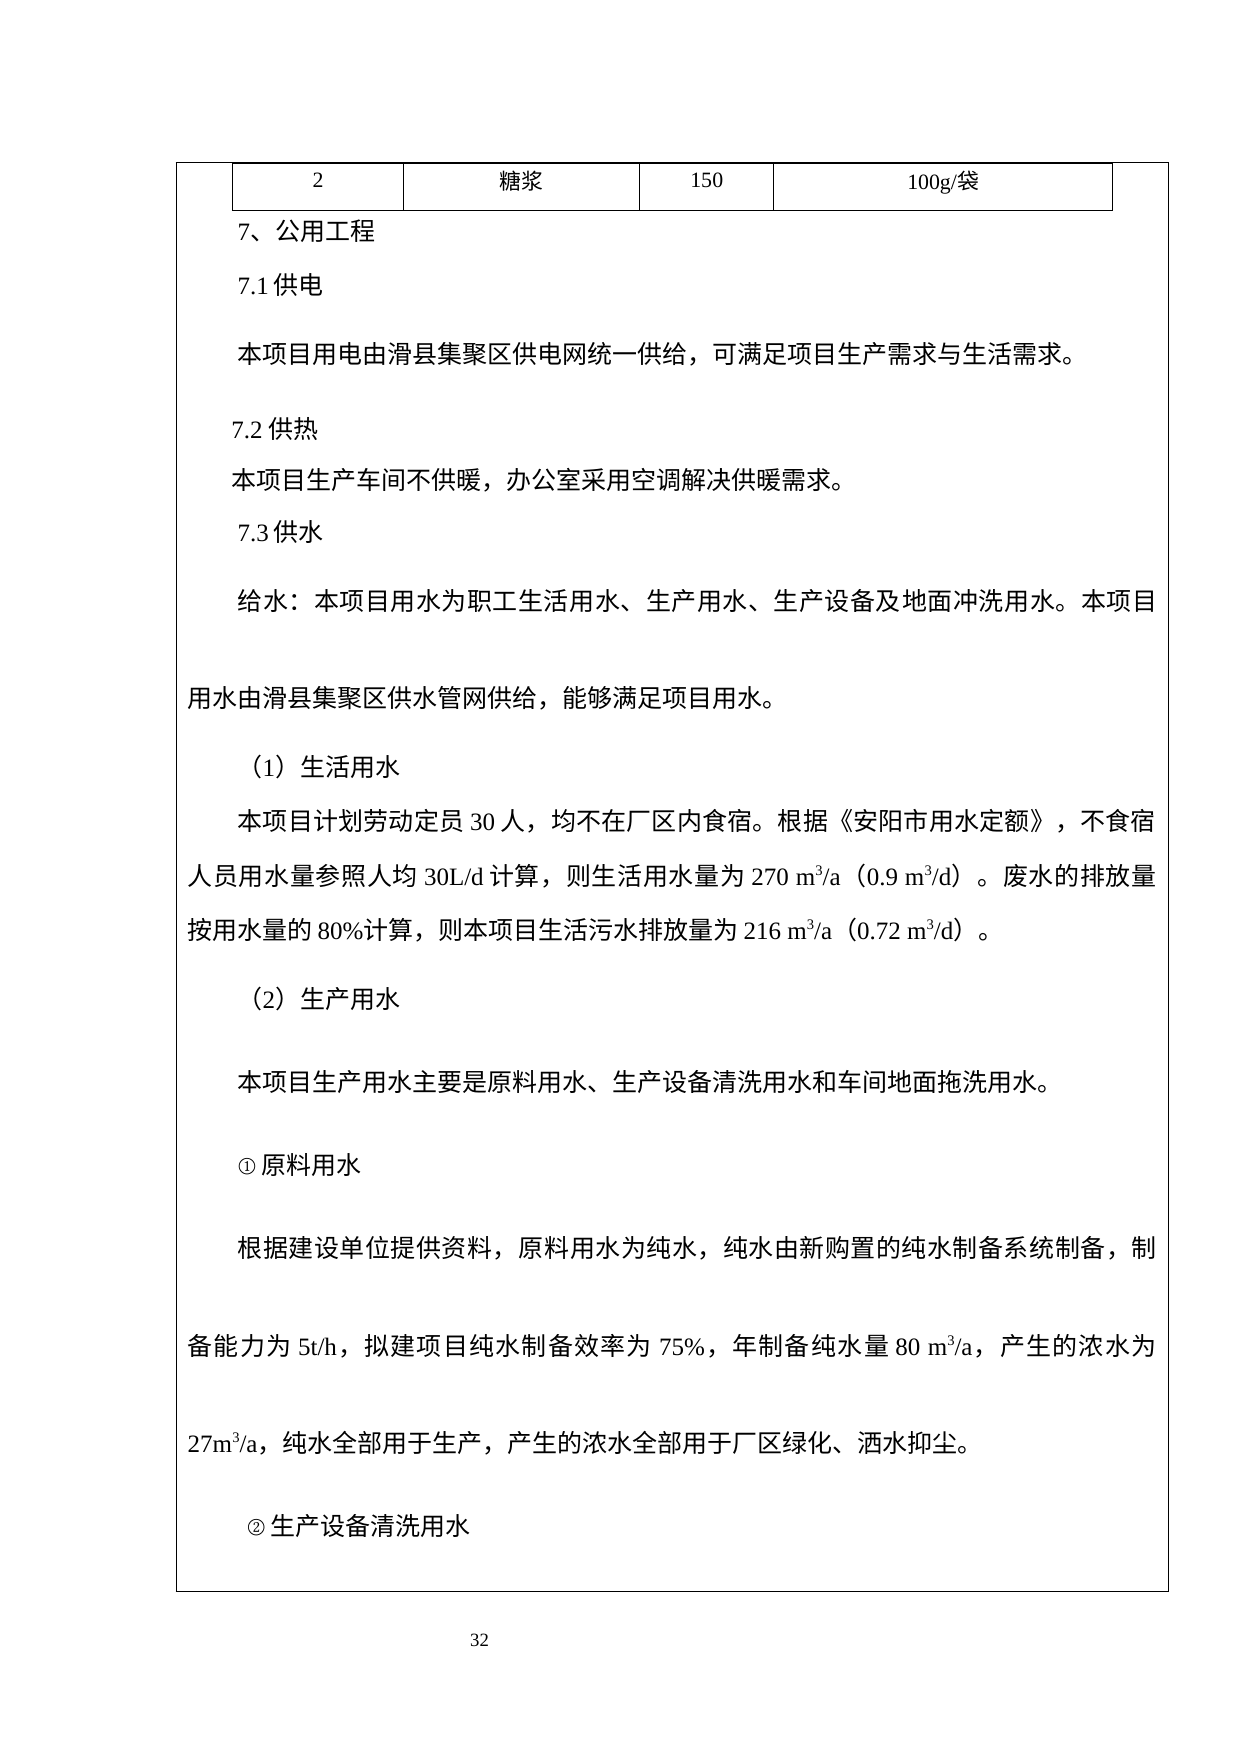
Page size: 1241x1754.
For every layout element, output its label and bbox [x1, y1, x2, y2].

table_header [177, 163, 1168, 1591]
